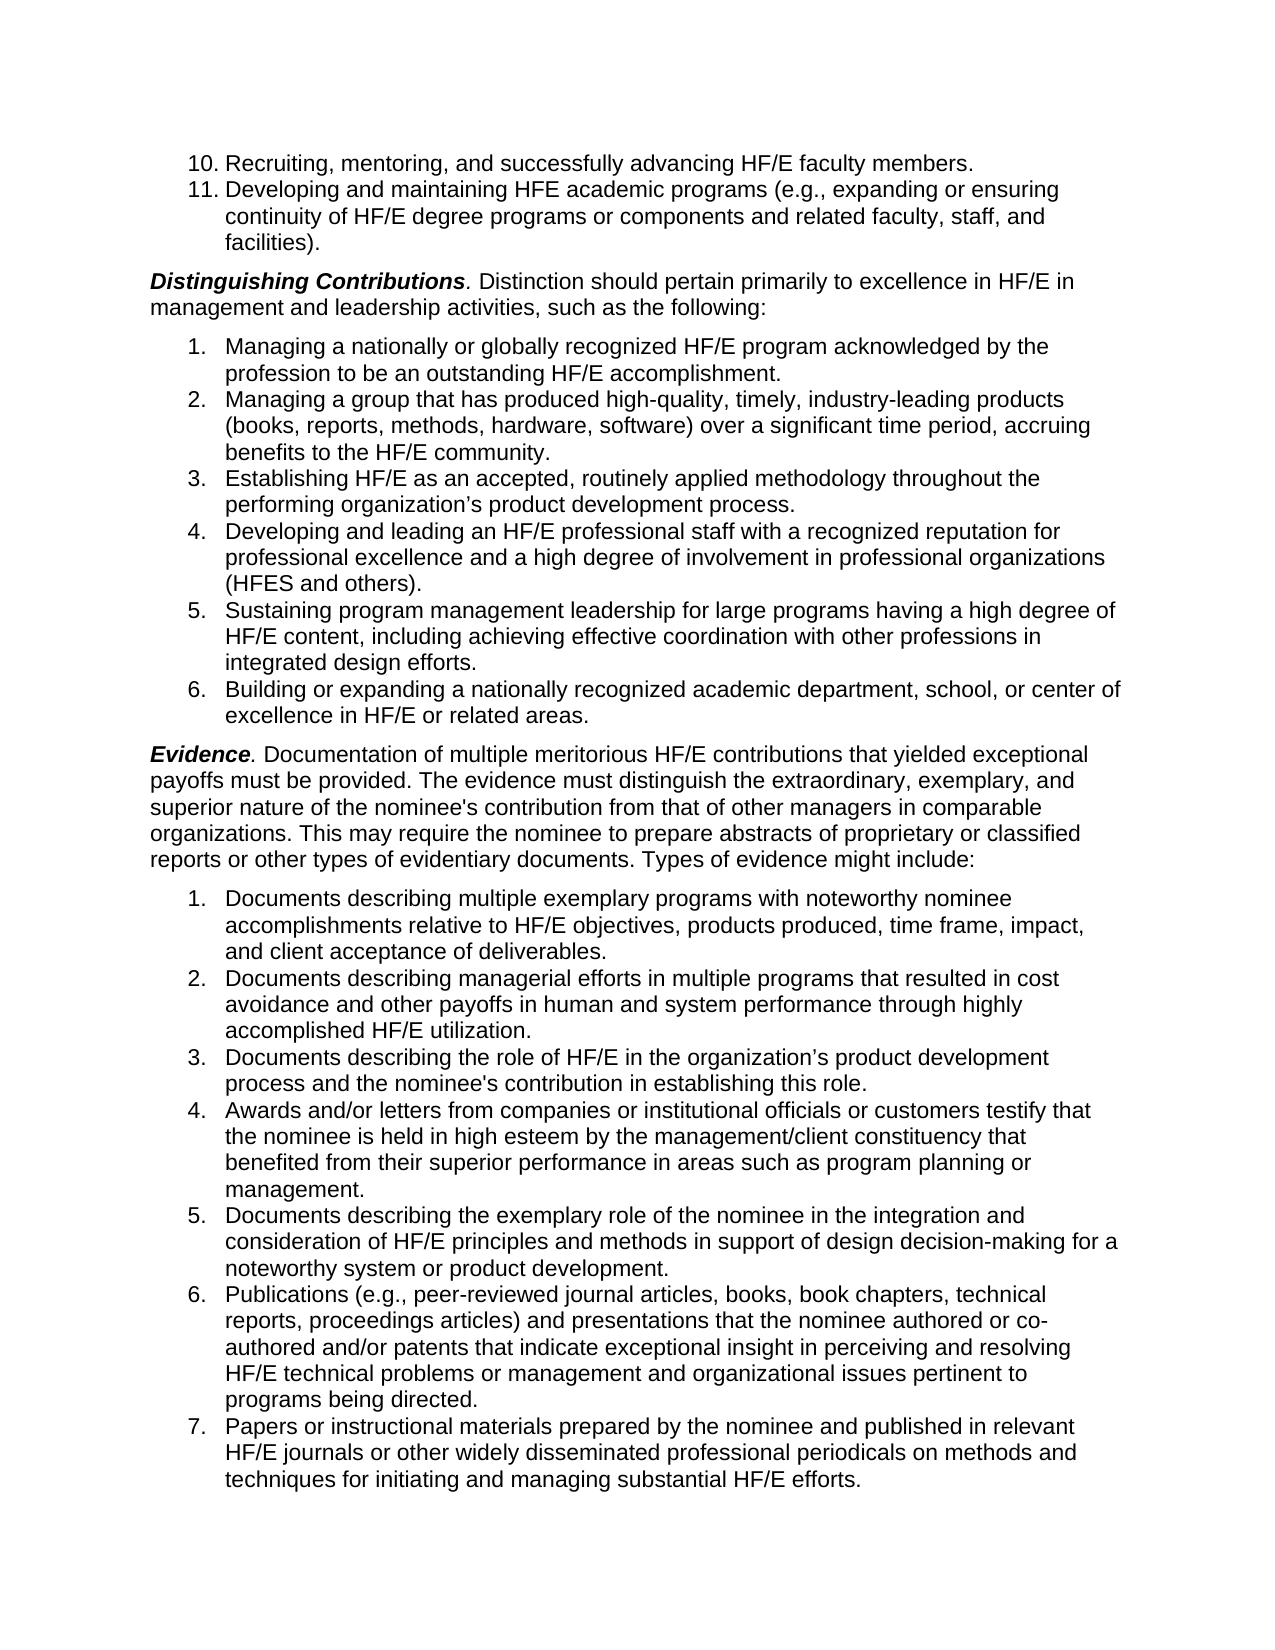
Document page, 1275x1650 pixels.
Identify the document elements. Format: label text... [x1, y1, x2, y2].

list Managing a group that has produced high-quality, timely, industry-leading products (books, reports, methods, hardware, software) over a significant time period, accruing benefits to the HF/E community. [187, 386, 1125, 465]
list Sustaining program management leadership for large programs having a high degree of HF/E content, including achieving effective coordination with other professions in integrated design efforts. [187, 597, 1125, 676]
list Establishing HF/E as an accepted, routinely applied methodology throughout the performing organization’s product development process. [187, 465, 1125, 518]
list Documents describing the exemplary role of the nominee in the integration and consideration of HF/E principles and methods in support of design decision-making for a noteworthy system or product development. [187, 1202, 1125, 1281]
list Publications (e.g., peer-reviewed journal articles, books, book chapters, technical reports, proceedings articles) and presentations that the nominee authored or and/or patents that indicate exceptional insight in perceiving and resolving HF/E technical problems or management and organizational issues pertinent to programs being directed. [187, 1281, 1125, 1413]
list Papers or instructional materials prepared by the nominee and published in relevant HF/E journals or other widely disseminated professional periodicals on methods and techniques for initiating and managing substantial HF/E efforts. [187, 1413, 1125, 1492]
list Developing and maintaining HFE academic programs (e.g., expanding or ensuring continuity of HF/E degree programs or components and related faculty, staff, and facilities) [187, 176, 1125, 255]
list Documents describing the role of HF/E in the organization’s product development process and the nominee's contribution in establishing this role. [187, 1044, 1125, 1097]
list Recruiting, mentoring, and successfully advancing HF/E faculty members [187, 150, 1125, 176]
list Awards and/or letters from companies or institutional officials or customers testify that the nominee is held in high esteem by the management/client constituency that benefited from theirsuperior performance in areas such as program planning or management. [187, 1097, 1125, 1202]
list Documents describing managerial efforts in multiple programs that resulted in cost avoidance and other payoffs in human and system performance through highly accomplished HF/E utilization. [187, 965, 1125, 1044]
list Managing a nationally or globally recognized HF/E program acknowledged by the profession to be an outstanding HF/E accomplishment. [187, 333, 1125, 386]
list Developing and leading an HF/E professional staff with a recognized reputation for professional excellence and a high degree of involvement in professional organizations (HFES and others). [187, 518, 1125, 597]
text Evidence. Documentation of multiple meritorious HF/E contributions that yielded exceptional payoffs must be provided. The evidence must distinguish the extraordinary, exemplary, and superior nature of the nominee's contribution from that of other managers in comparable organizations. This may require the nominee to prepare abstracts of proprietary or classified reports or other types of evidentiary documents. Types of evidence might include: [150, 741, 1125, 873]
list Building or expanding a nationally recognized academic department, school or center of excellence in HF/E or related areas. [187, 676, 1125, 728]
list Documents describing multiple exemplary programs with noteworthy nominee accomplishments relative to HF/E objectives, products produced, time frame, impact, and client acceptance of deliverables. [187, 885, 1125, 964]
text Distinguishing Contributions. Distinction should pertain primarily to excellence in HF/E in management and leadership activities, such as the following: [150, 268, 1125, 321]
